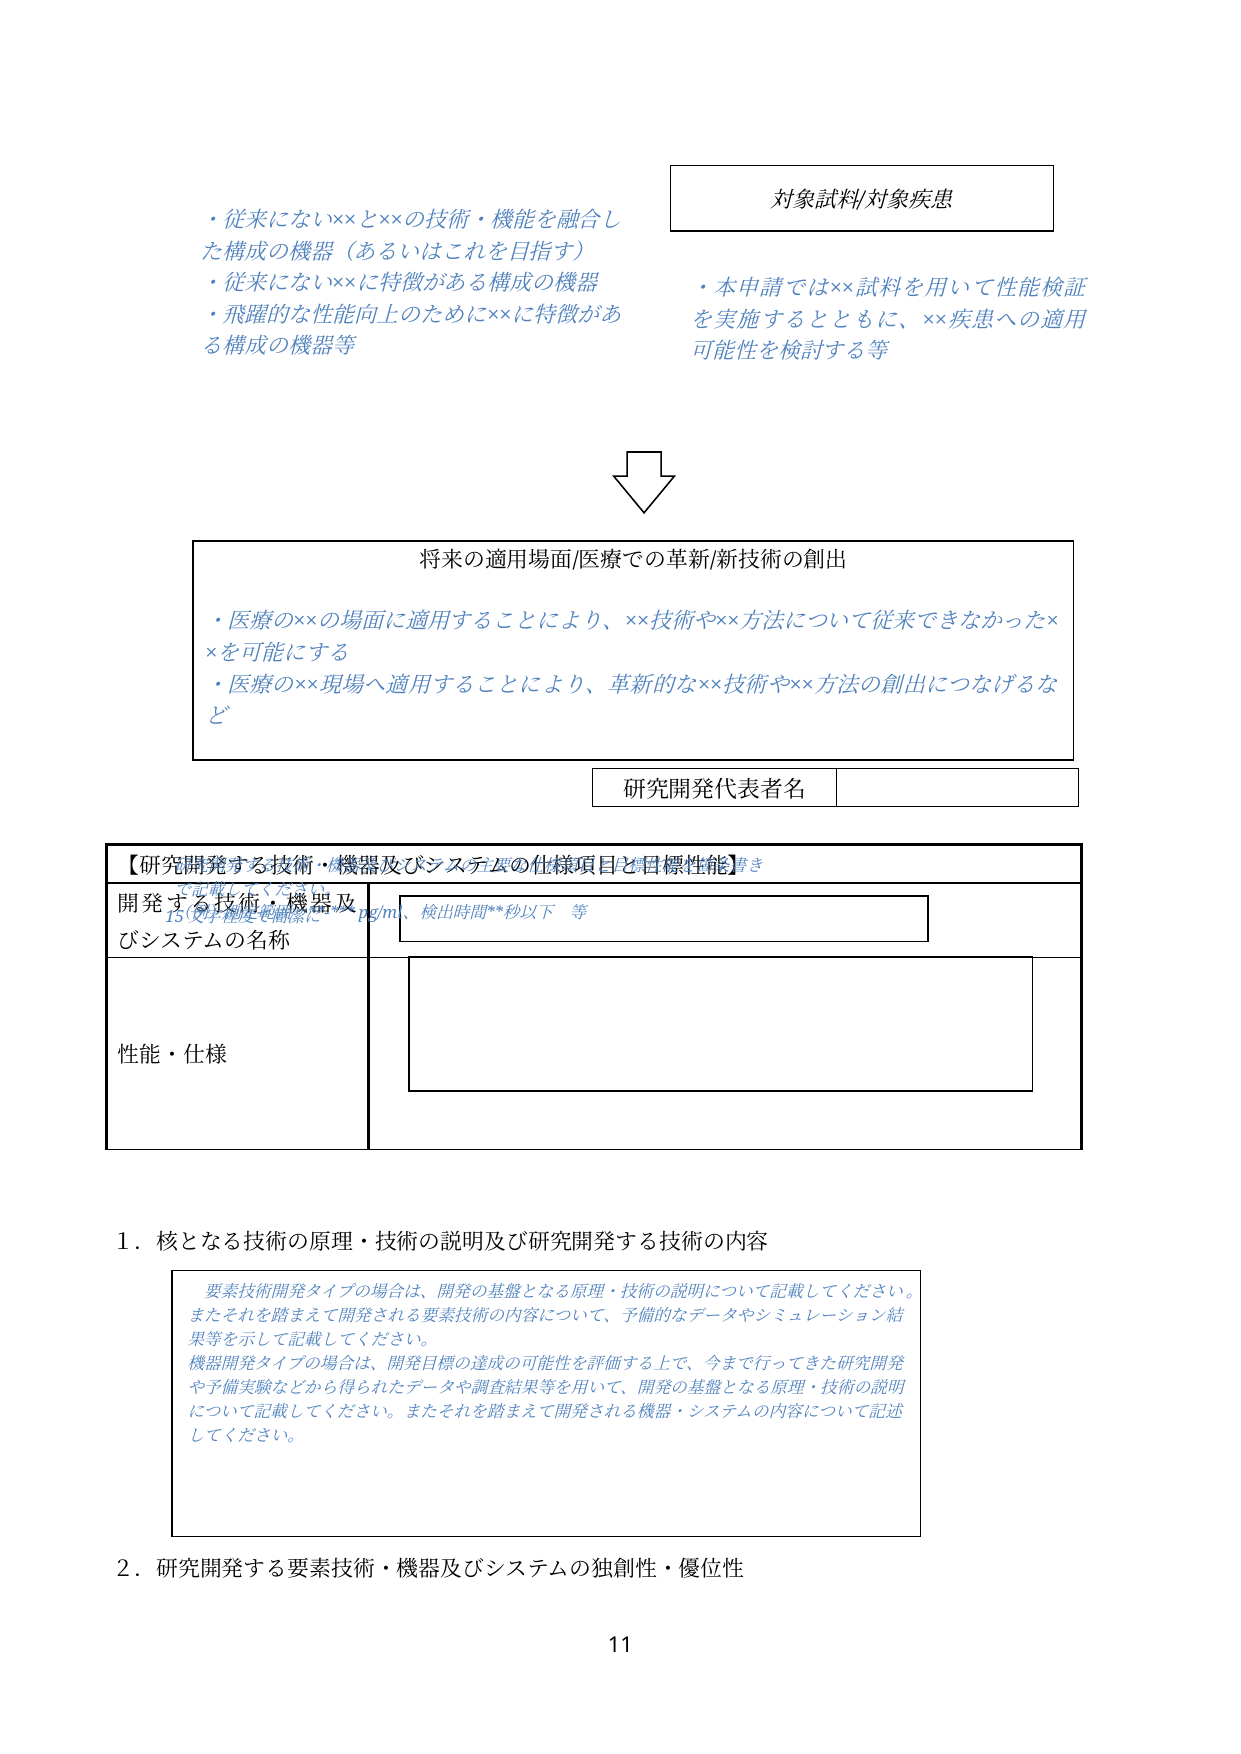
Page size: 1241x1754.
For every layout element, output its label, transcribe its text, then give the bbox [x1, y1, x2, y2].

table_header 研究開発代表者名 [593, 769, 836, 806]
table_header 【研究開発する技術・機器及びシステムの仕様項目と目標性能】 [108, 846, 1080, 882]
table_header [837, 769, 1078, 806]
table_cell 開発する技術・機器及びシステムの名称 [108, 884, 367, 957]
table_cell [370, 958, 1080, 1148]
table_cell [370, 884, 1080, 957]
text １．核となる技術の原理・技術の説明及び研究開発する技術の内容 [112, 1222, 1128, 1258]
table_cell 性能・仕様 [108, 958, 367, 1148]
text ２．研究開発する要素技術・機器及びシステムの独創性・優位性 [112, 1548, 1128, 1584]
